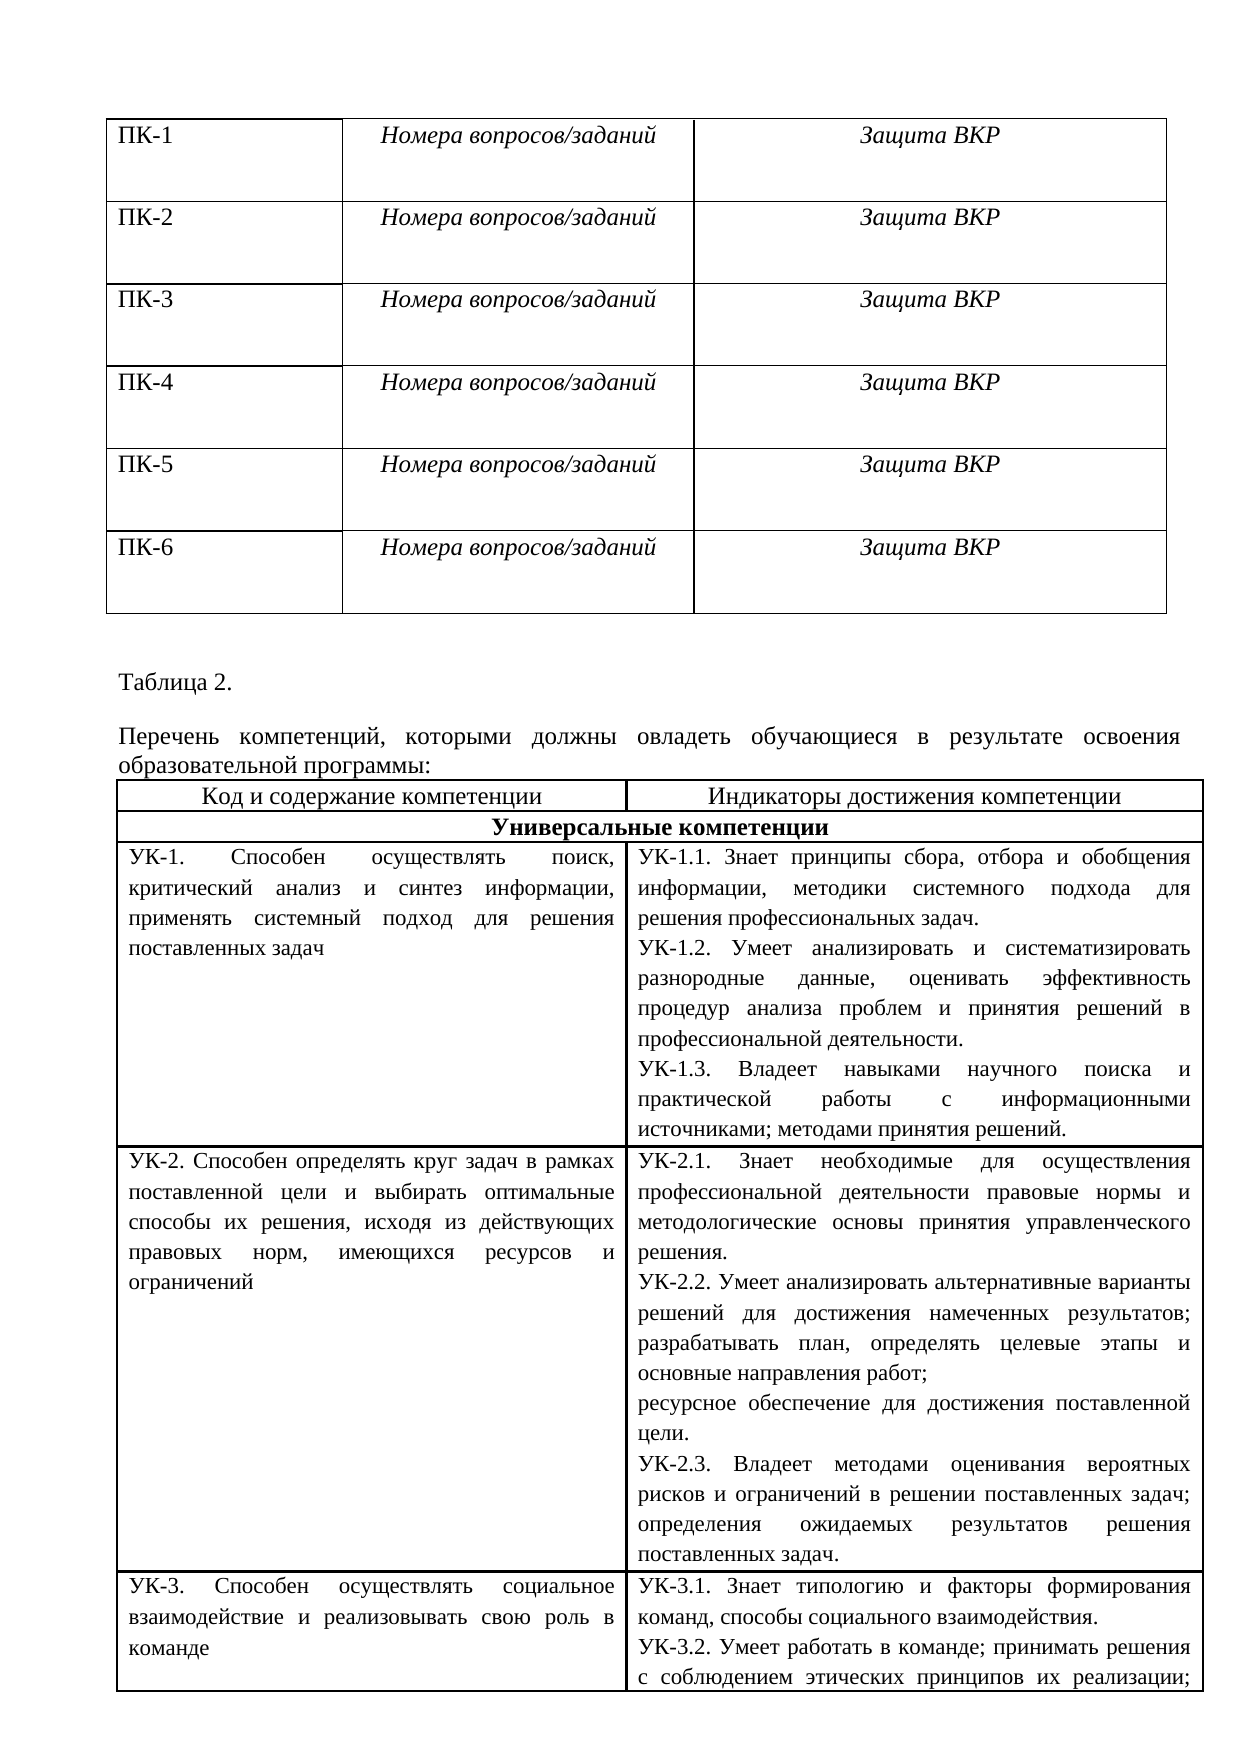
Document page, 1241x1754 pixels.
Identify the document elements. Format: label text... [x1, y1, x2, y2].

table_cell ПК-1 [107, 120, 342, 201]
text Таблица 2. [118, 667, 1181, 696]
table_cell Номера вопросов/заданий [343, 449, 693, 530]
table_cell Номера вопросов/заданий [343, 202, 693, 283]
table_header Код и содержание компетенции [118, 781, 625, 809]
table_cell ПК-6 [107, 532, 342, 612]
table_cell ПК-2 [107, 202, 342, 283]
table_cell ПК-4 [107, 367, 342, 448]
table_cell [118, 1573, 625, 1689]
table_cell Защита ВКР [695, 366, 1166, 448]
table_cell Защита ВКР [695, 202, 1166, 283]
table_cell Универсальные компетенции [118, 812, 1202, 841]
table_cell Защита ВКР [695, 531, 1166, 612]
table_cell УК-2. Способен определять круг задач в рамках поставленной цели и выбирать оптимальные способы их решения, исходя из действующих правовых норм, имеющихся ресурсов и ограничений [118, 1148, 625, 1570]
table_cell Защита ВКР [695, 449, 1166, 530]
table_header Индикаторы достижения компетенции [628, 781, 1202, 809]
table_cell Номера вопросов/заданий [343, 284, 693, 365]
table_cell Защита ВКР [695, 119, 1166, 201]
table_cell Номера вопросов/заданий [343, 366, 693, 448]
table_cell Защита ВКР [695, 284, 1166, 365]
table_cell Номера вопросов/заданий [343, 531, 693, 612]
table_cell УК-2.1. Знает необходимые для осуществления профессиональной деятельности правовые нормы и методологические основы принятия управленческого решения. УК-2.2. Умеет анализировать альтернативные варианты решений для достижения намеченных результатов; разрабатывать план, определять целевые этапы и основные направления работ; ресурсное обеспечение для достижения поставленной цели. УК-2.3. Владеет методами оценивания вероятных рисков и ограничений в решении поставленных задач; определения ожидаемых результатов решения поставленных задач. [628, 1148, 1202, 1570]
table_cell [628, 1573, 1202, 1689]
table_cell ПК-3 [107, 285, 342, 365]
text Перечень компетенций, которыми должны овладеть обучающиеся в результате освоения образовательной программы: [118, 721, 1181, 779]
table_cell УК-1.1. Знает принципы сбора, отбора и обобщения информации, методики системного подхода для решения профессиональных задач. УК-1.2. Умеет анализировать и систематизировать разнородные данные, оценивать эффективность процедур анализа проблем и принятия решений в профессиональной деятельности. УК-1.3. Владеет навыками научного поиска и практической работы с информационными источниками; методами принятия решений. [628, 843, 1202, 1145]
table_cell ПК-5 [107, 449, 342, 530]
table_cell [343, 119, 694, 201]
table_cell УК-1. Способен осуществлять поиск, критический анализ и синтез информации, применять системный подход для решения поставленных задач [118, 843, 625, 1145]
